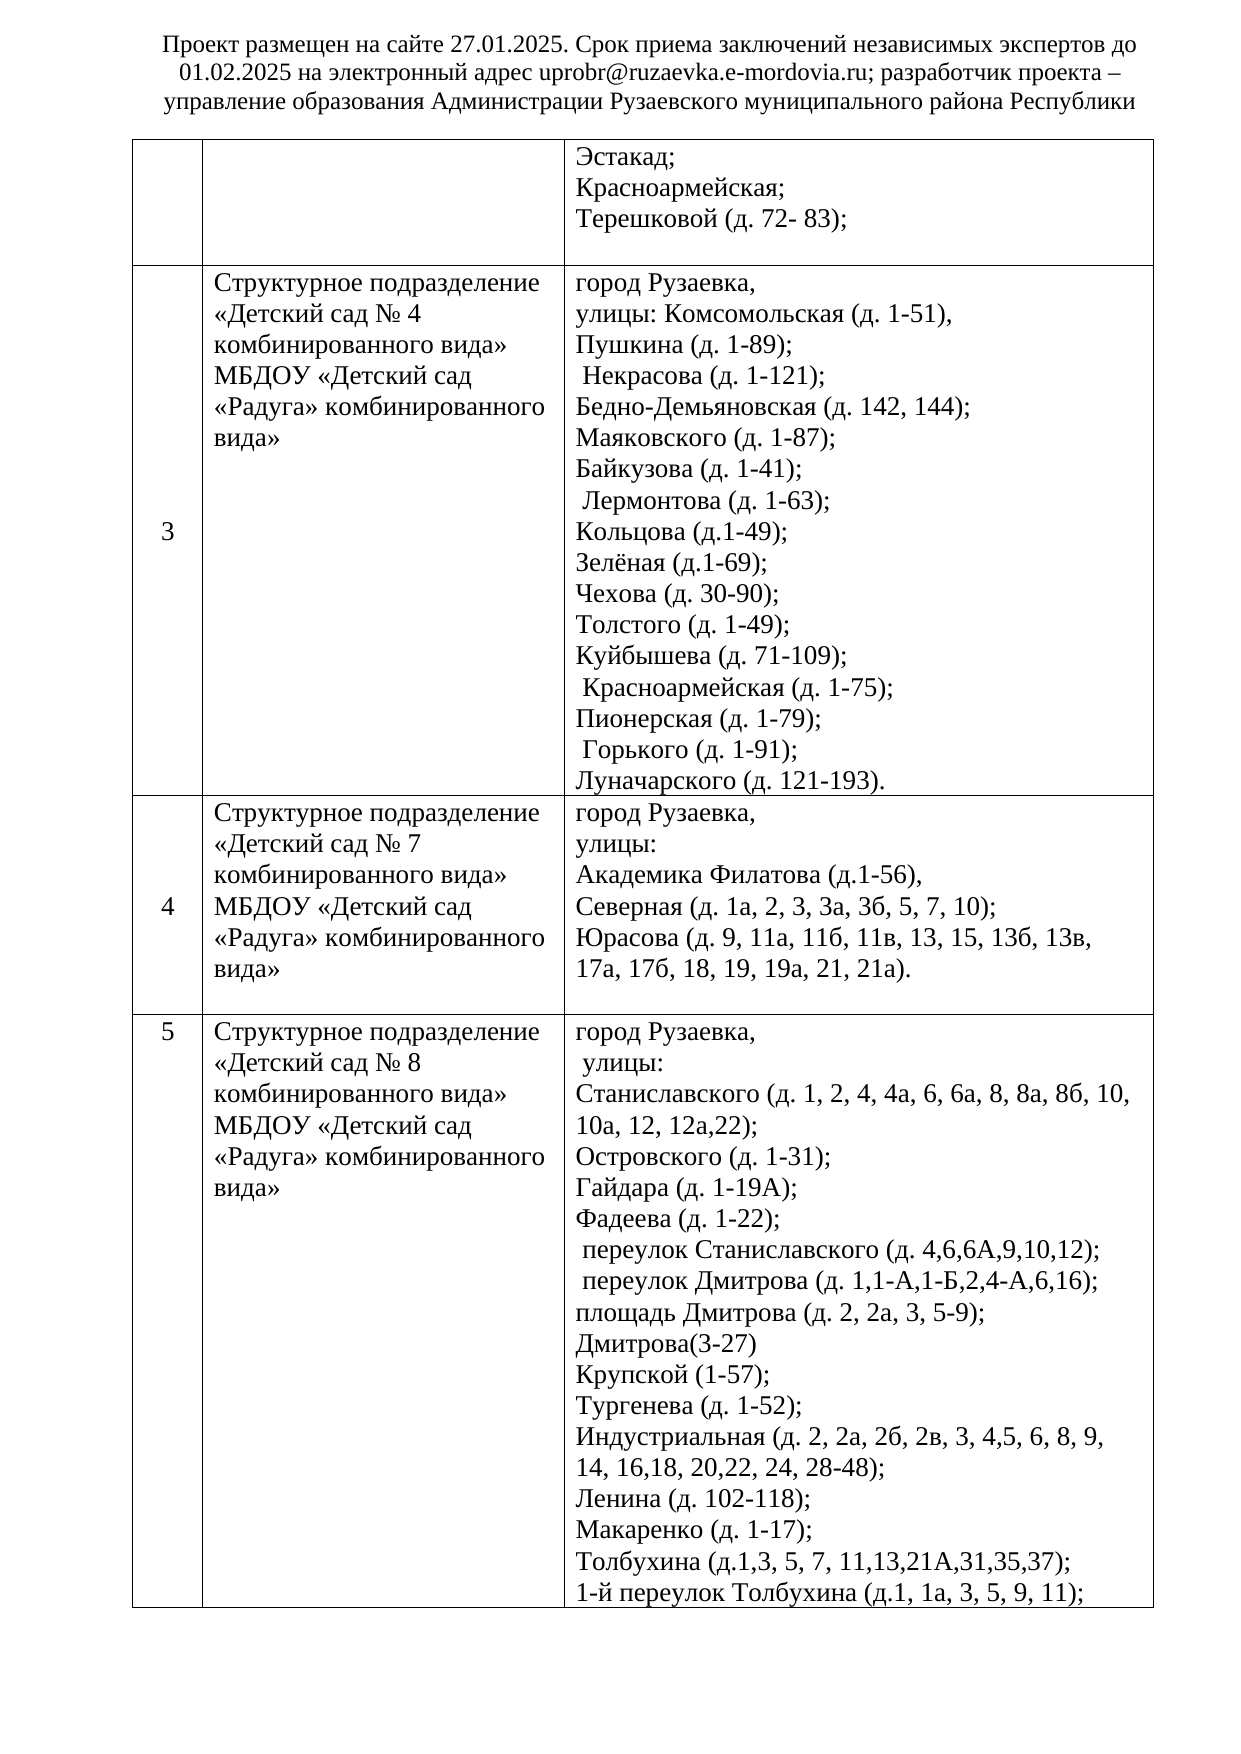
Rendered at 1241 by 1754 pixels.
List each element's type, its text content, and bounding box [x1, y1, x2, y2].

table_cell 5 [133, 1015, 202, 1607]
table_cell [565, 140, 1153, 265]
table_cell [203, 140, 564, 265]
table_cell город Рузаевка, улицы: Академика Филатова (д.1-56), Северная (д. 1а, 2, 3, 3а, 3б, 5, 7, 10); Юрасова (д. 9, 11а, 11б, 11в, 13, 15, 13б, 13в, 17а, 17б, 18, 19, 19а, 21, 21а). [565, 796, 1153, 1014]
table_cell город Рузаевка, улицы: Комсомольская (д. 1-51), Пушкина (д. 1-89); Некрасова (д. 1-121); Бедно-Демьяновская (д. 142, 144); Маяковского (д. 1-87); Байкузова (д. 1-41); Лермонтова (д. 1-63); Кольцова (д.1-49); Зелёная (д.1-69); Чехова (д. 30-90); Толстого (д. 1-49); Куйбышева (д. 71-109); Красноармейская (д. 1-75); Пионерская (д. 1-79); Горького (д. 1-91); Луначарского (д. 121-193). [565, 266, 1153, 795]
table_cell 3 [133, 266, 202, 795]
table_cell 4 [133, 796, 202, 1014]
table_cell 2 [133, 140, 202, 265]
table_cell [203, 1015, 564, 1607]
table_cell Структурное подразделение «Детский сад № 7 комбинированного вида» МБДОУ «Детский сад «Радуга» комбинированного вида» [203, 796, 564, 1014]
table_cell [565, 1015, 1153, 1607]
table_cell Структурное подразделение «Детский сад № 4 комбинированного вида» МБДОУ «Детский сад «Радуга» комбинированного вида» [203, 266, 564, 795]
